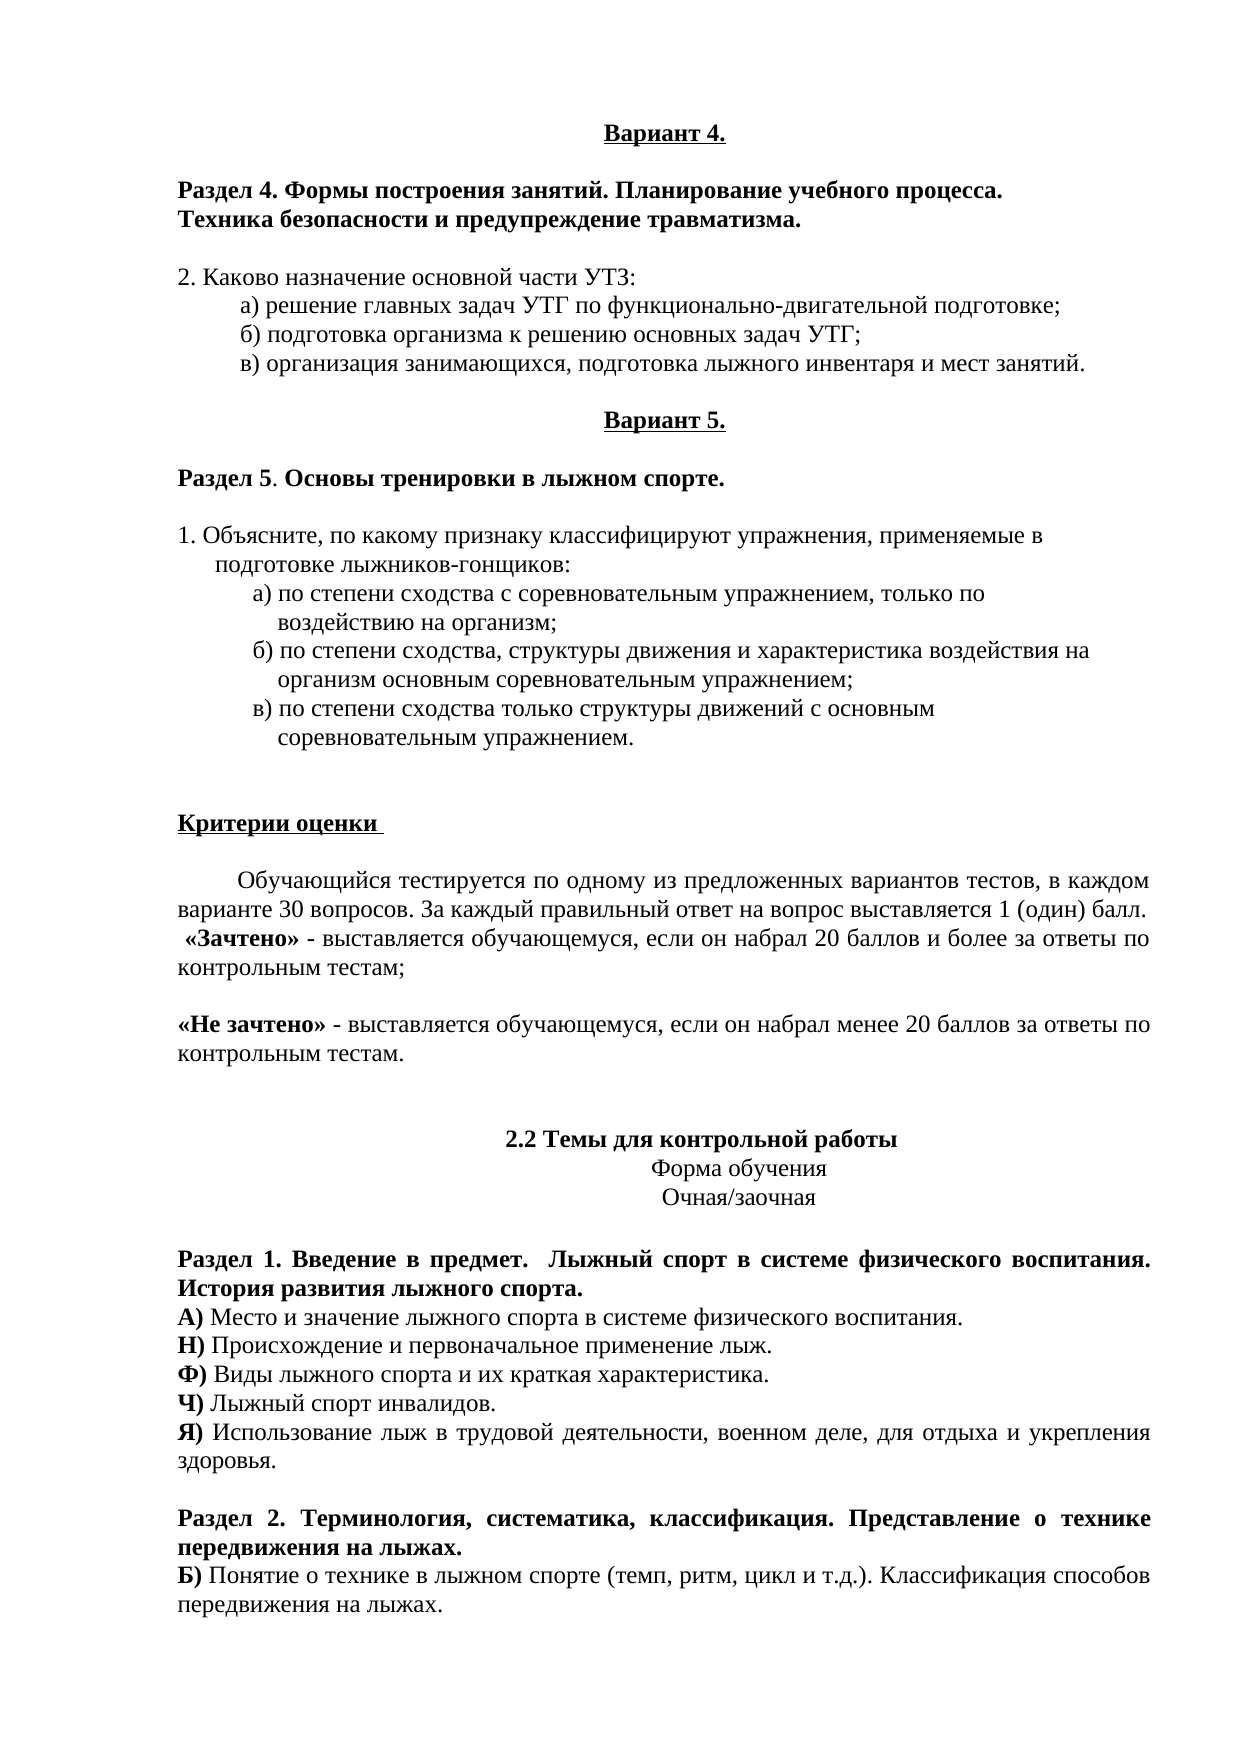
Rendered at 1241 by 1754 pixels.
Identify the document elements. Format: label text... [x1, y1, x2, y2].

text 2. Каково назначение основной части УТЗ: [177, 262, 1152, 291]
text Б) Понятие о технике в лыжном спорте (темп, ритм, цикл и т.д.). Классификация способов передвижения на лыжах. [177, 1560, 1152, 1618]
text «Зачтено» - выставляется обучающемуся, если он набрал 20 баллов и более за ответы по контрольным тестам; [177, 923, 1152, 981]
text а) решение главных задач УТГ по функционально-двигательной подготовке; [177, 291, 1152, 319]
text Раздел 2. Терминология, систематика, классификация. Представление о технике передвижения на лыжах. [177, 1503, 1152, 1560]
text Вариант 5. [177, 406, 1152, 434]
text А) Место и значение лыжного спорта в системе физического воспитания. [177, 1302, 1152, 1330]
text организм основным соревновательным упражнением; [177, 664, 1152, 693]
text Вариант 4. [177, 118, 1152, 147]
text Техника безопасности и предупреждение травматизма. [177, 204, 1152, 233]
text Очная/заочная [326, 1182, 1152, 1211]
text в) по степени сходства только структуры движений с основным [177, 693, 1152, 722]
text Форма обучения [326, 1153, 1152, 1182]
text а) по степени сходства с соревновательным упражнением, только по [177, 578, 1152, 607]
text Ф) Виды лыжного спорта и их краткая характеристика. [177, 1359, 1152, 1388]
text в) организация занимающихся, подготовка лыжного инвентаря и мест занятий. [177, 348, 1152, 377]
text Н) Происхождение и первоначальное применение лыж. [177, 1330, 1152, 1359]
text 2.2 Темы для контрольной работы [251, 1124, 1152, 1153]
text б) по степени сходства, структуры движения и характеристика воздействия на [177, 636, 1152, 664]
text б) подготовка организма к решению основных задач УТГ; [177, 319, 1152, 348]
text Ч) Лыжный спорт инвалидов. [177, 1388, 1152, 1417]
text воздействию на организм; [177, 607, 1152, 636]
text Раздел 4. Формы построения занятий. Планирование учебного процесса. [177, 176, 1152, 204]
text Обучающийся тестируется по одному из предложенных вариантов тестов, в каждом варианте 30 вопросов. За каждый правильный ответ на вопрос выставляется 1 (один) балл. [177, 866, 1152, 923]
text «Не зачтено» - выставляется обучающемуся, если он набрал менее 20 баллов за ответы по контрольным тестам. [177, 1009, 1152, 1067]
text подготовке лыжников-гонщиков: [177, 549, 1152, 578]
text Раздел 1. Введение в предмет. Лыжный спорт в системе физического воспитания. История развития лыжного спорта. [177, 1244, 1152, 1302]
text Я) Использование лыж в трудовой деятельности, военном деле, для отдыха и укрепления здоровья. [177, 1417, 1152, 1474]
text соревновательным упражнением. [177, 722, 1152, 751]
text Критерии оценки [177, 808, 1152, 837]
text 1. Объясните, по какому признаку классифицируют упражнения, применяемые в [177, 521, 1152, 549]
text Раздел 5. Основы тренировки в лыжном спорте. [177, 463, 1152, 492]
